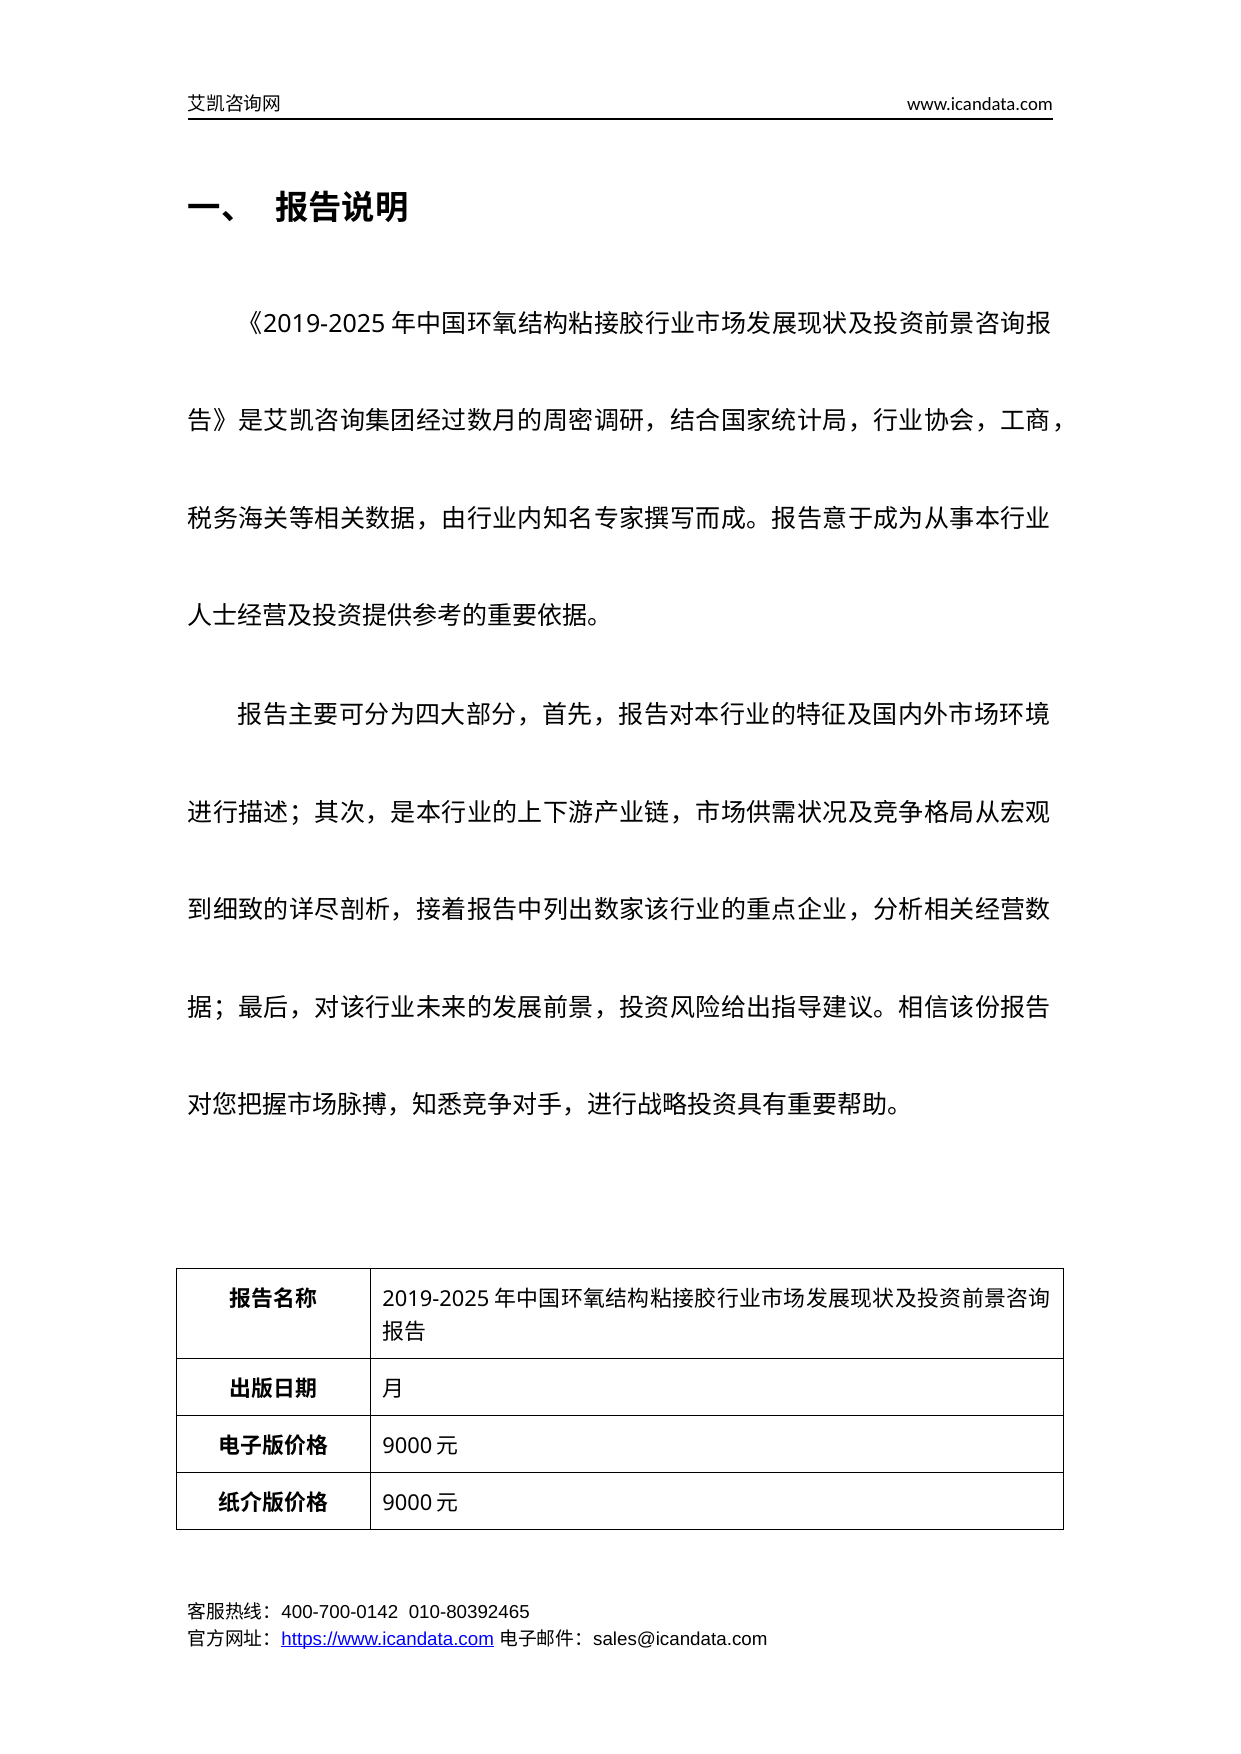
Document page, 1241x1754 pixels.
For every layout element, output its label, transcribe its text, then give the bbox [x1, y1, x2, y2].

table_cell 月 [371, 1359, 1063, 1415]
table_cell 出版日期 [177, 1359, 370, 1415]
table_header 报告名称 [177, 1269, 370, 1358]
table_cell 9000元 [371, 1473, 1063, 1529]
table_cell 纸介版价格 [177, 1473, 370, 1529]
table_header 2019-2025年中国环氧结构粘接胶行业市场发展现状及投资前景咨询报告 [371, 1269, 1063, 1358]
text 报告主要可分为四大部分，首先，报告对本行业的特征及国内外市场环境进行描述；其次，是本行业的上下游产业链，市场供需状况及竞争格局从宏观到细致的详尽剖析，接着报告中列出数家该行业的重点企业，分析相关经营数据；最后，对该行业未来的发展前景，投资风险给出指导建议。相信该份报告对您把握市场脉搏，知悉竞争对手，进行战略投资具有重要帮助。 [187, 681, 1053, 1136]
subtitle 报告说明 [187, 172, 1053, 237]
text 《2019-2025年中国环氧结构粘接胶行业市场发展现状及投资前景咨询报告》是艾凯咨询集团经过数月的周密调研，结合国家统计局，行业协会，工商，税务海关等相关数据，由行业内知名专家撰写而成。报告意于成为从事本行业人士经营及投资提供参考的重要依据。 [187, 289, 1053, 646]
table_cell 9000元 [371, 1416, 1063, 1472]
table_cell 电子版价格 [177, 1416, 370, 1472]
